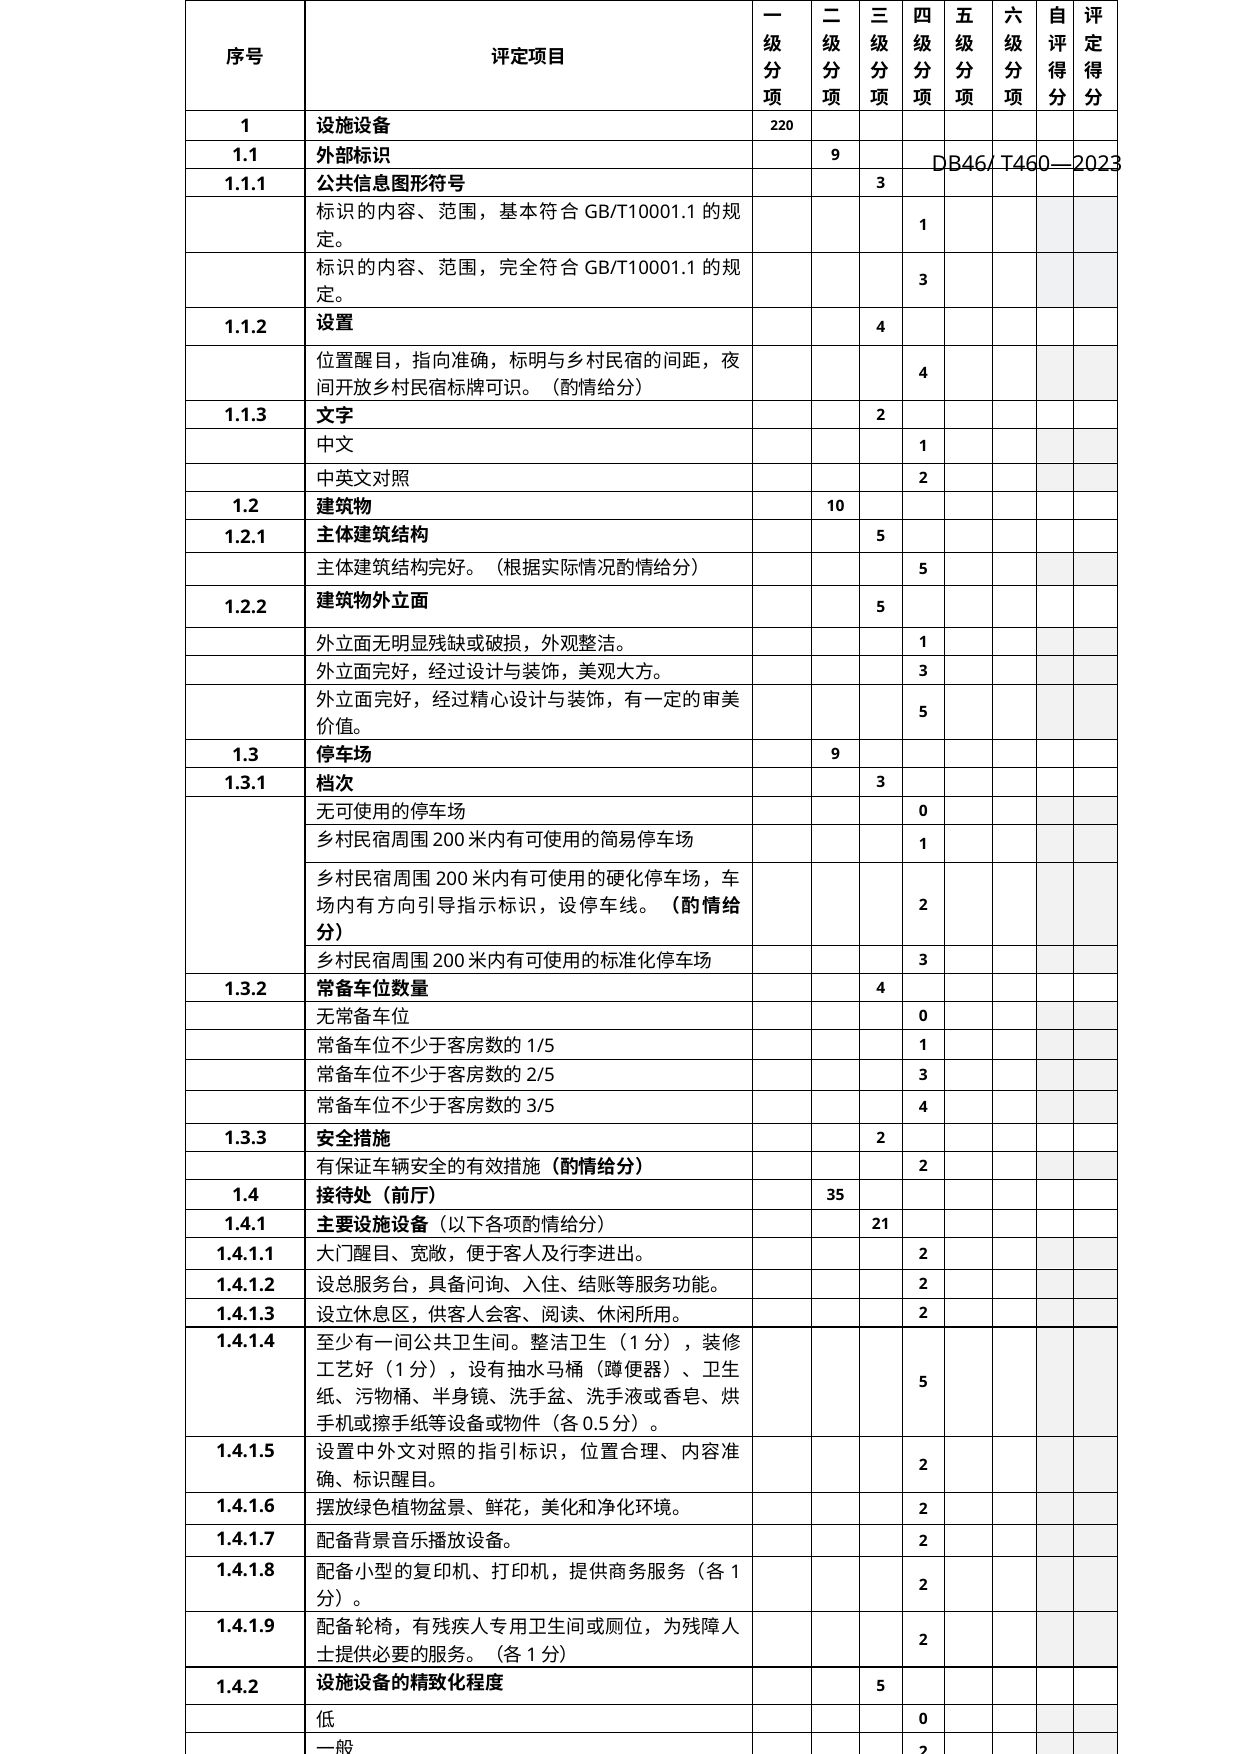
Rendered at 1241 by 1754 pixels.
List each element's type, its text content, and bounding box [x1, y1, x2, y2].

table_cell [1074, 141, 1117, 168]
table_cell 2 [903, 1437, 944, 1492]
table_cell [753, 308, 811, 344]
table_cell [860, 740, 902, 767]
table_cell [993, 740, 1036, 767]
table_cell [860, 1493, 902, 1524]
table_cell [1037, 974, 1073, 1001]
table_cell [1037, 1705, 1073, 1732]
table_cell [860, 685, 902, 739]
table_cell 1.2 [186, 492, 304, 519]
table_cell 主要设施设备（以下各项酌情给分） [306, 1210, 752, 1237]
table_cell [903, 768, 944, 796]
table_cell [1037, 346, 1073, 400]
table_cell [1074, 1525, 1117, 1556]
table_cell [945, 1299, 992, 1326]
table_cell [1074, 169, 1117, 196]
table_cell [1074, 1180, 1117, 1209]
table_cell [945, 974, 992, 1001]
table_cell [993, 520, 1036, 552]
table_cell 3 [903, 946, 944, 973]
table_cell [753, 197, 811, 252]
table_cell [1037, 520, 1073, 552]
table_cell [753, 1668, 811, 1704]
table_cell [1074, 111, 1117, 140]
table_cell 标识的内容、范围，基本符合GB/T10001.1的规定。 [306, 197, 752, 252]
table_cell 常备车位不少于客房数的1/5 [306, 1030, 752, 1059]
table_cell [1074, 1270, 1117, 1298]
table_cell [903, 1180, 944, 1209]
table_cell [1074, 586, 1117, 627]
table_cell [945, 1705, 992, 1732]
table_cell [993, 1124, 1036, 1151]
table_cell 2 [903, 1612, 944, 1666]
table_cell [903, 974, 944, 1001]
table_cell 位置醒目，指向准确，标明与乡村民宿的间距，夜间开放乡村民宿标牌可识。（酌情给分） [306, 346, 752, 400]
table_cell [1037, 1437, 1073, 1492]
table_cell [1074, 685, 1117, 739]
table_cell [812, 863, 859, 945]
table_cell [1074, 253, 1117, 307]
table_cell [812, 429, 859, 462]
table_cell [1074, 946, 1117, 973]
table_cell [753, 863, 811, 945]
table_cell [1074, 740, 1117, 767]
table_cell [903, 1668, 944, 1704]
table_cell [993, 1493, 1036, 1524]
table_cell [1074, 197, 1117, 252]
table_cell [945, 464, 992, 491]
table_cell 一般 [306, 1733, 752, 1754]
table_cell [1074, 553, 1117, 585]
table_cell [945, 1270, 992, 1298]
table_cell [945, 308, 992, 344]
table_cell [753, 141, 811, 168]
table_cell 大门醒目、宽敞，便于客人及行李进出。 [306, 1238, 752, 1268]
table_cell [860, 1705, 902, 1732]
table_cell [186, 1705, 304, 1732]
table_cell 乡村民宿周围200米内有可使用的标准化停车场 [306, 946, 752, 973]
table_cell 安全措施 [306, 1124, 752, 1151]
table_cell [1074, 1437, 1117, 1492]
table_cell [753, 1299, 811, 1326]
table_cell [945, 1328, 992, 1436]
table_cell [753, 520, 811, 552]
table_cell 标识的内容、范围，完全符合GB/T10001.1的规定。 [306, 253, 752, 307]
table_cell [753, 492, 811, 519]
table_cell 2 [903, 1152, 944, 1179]
table_cell 1 [903, 197, 944, 252]
table_cell [945, 740, 992, 767]
table_cell 2 [903, 1557, 944, 1611]
table_cell 1.4.1.5 [186, 1437, 304, 1492]
table_cell [945, 111, 992, 140]
table_cell [812, 1437, 859, 1492]
table_cell [1074, 1733, 1117, 1754]
table_cell [993, 253, 1036, 307]
table_cell [945, 656, 992, 684]
table_cell [1074, 429, 1117, 462]
table_cell [753, 1612, 811, 1666]
table_cell [753, 1328, 811, 1436]
table_cell 1.2.2 [186, 586, 304, 627]
table_cell 9 [812, 740, 859, 767]
table_cell [1037, 825, 1073, 862]
table_cell [945, 197, 992, 252]
table_cell [812, 586, 859, 627]
table_cell 公共信息图形符号 [306, 169, 752, 196]
table_cell [812, 656, 859, 684]
table_cell [812, 1091, 859, 1123]
table_cell [945, 492, 992, 519]
table_cell [945, 346, 992, 400]
table_cell 35 [812, 1180, 859, 1209]
table_cell 外立面无明显残缺或破损，外观整洁。 [306, 628, 752, 655]
table_cell [860, 141, 902, 168]
table_cell [945, 1493, 992, 1524]
table_cell 21 [860, 1210, 902, 1237]
table_cell [812, 1328, 859, 1436]
table_cell [860, 1238, 902, 1268]
table_cell [993, 1270, 1036, 1298]
table_cell 2 [903, 1525, 944, 1556]
table_cell 2 [903, 1733, 944, 1754]
table_cell 1.4 [186, 1180, 304, 1209]
table_header 四级分项 [903, 1, 944, 110]
table_cell 1.2.1 [186, 520, 304, 552]
table_cell [812, 1733, 859, 1754]
table_cell [186, 685, 304, 739]
table_cell [753, 553, 811, 585]
table_cell [812, 1152, 859, 1179]
table_cell [903, 111, 944, 140]
table_cell [993, 1238, 1036, 1268]
table_cell [860, 111, 902, 140]
table_cell [1074, 1210, 1117, 1237]
table_cell [812, 464, 859, 491]
table_cell [945, 1180, 992, 1209]
table_cell 停车场 [306, 740, 752, 767]
table_cell 设施设备 [306, 111, 752, 140]
table_cell 无可使用的停车场 [306, 797, 752, 824]
table_cell [812, 197, 859, 252]
table_cell [1037, 1210, 1073, 1237]
table_cell [753, 656, 811, 684]
table_cell 主体建筑结构 [306, 520, 752, 552]
table_cell [993, 346, 1036, 400]
table_cell [753, 1557, 811, 1611]
table_cell [1074, 768, 1117, 796]
table_cell 1 [903, 825, 944, 862]
table_cell [993, 141, 1036, 168]
table_cell 0 [903, 1002, 944, 1029]
table_cell [812, 1030, 859, 1059]
table_cell 1.4.2 [186, 1668, 304, 1704]
table_cell [860, 553, 902, 585]
table_cell [1037, 401, 1073, 428]
table_cell 1 [186, 111, 304, 140]
table_cell [993, 197, 1036, 252]
table_cell 1.4.1.9 [186, 1612, 304, 1666]
table_cell 配备小型的复印机、打印机，提供商务服务（各1分）。 [306, 1557, 752, 1611]
table_cell 9 [812, 141, 859, 168]
table_cell [753, 401, 811, 428]
table_cell [993, 1180, 1036, 1209]
table_cell [860, 197, 902, 252]
table_cell [812, 1060, 859, 1090]
table_cell [945, 1124, 992, 1151]
table_cell [753, 685, 811, 739]
table_cell [860, 656, 902, 684]
table_cell 2 [860, 401, 902, 428]
table_cell 文字 [306, 401, 752, 428]
table_cell [186, 1733, 304, 1754]
table_cell 1.4.1.8 [186, 1557, 304, 1611]
table_cell [1037, 1328, 1073, 1436]
table_cell [860, 1525, 902, 1556]
table_cell [1074, 1124, 1117, 1151]
table_cell 1.4.1.3 [186, 1299, 304, 1326]
table_cell [812, 401, 859, 428]
table_cell 1.3.1 [186, 768, 304, 796]
table_cell [1037, 492, 1073, 519]
table_cell 摆放绿色植物盆景、鲜花，美化和净化环境。 [306, 1493, 752, 1524]
table_cell [186, 197, 304, 252]
table_cell [753, 740, 811, 767]
table_cell [812, 1124, 859, 1151]
table_cell [903, 401, 944, 428]
table_cell [753, 346, 811, 400]
table_cell [812, 1525, 859, 1556]
table_cell [753, 1091, 811, 1123]
table_cell 5 [903, 685, 944, 739]
table_cell [903, 492, 944, 519]
table_cell [993, 492, 1036, 519]
table_cell [860, 464, 902, 491]
table_cell [993, 1002, 1036, 1029]
table_cell [753, 1210, 811, 1237]
table_cell 至少有一间公共卫生间。整洁卫生（1分），装修工艺好（1分），设有抽水马桶（蹲便器）、卫生纸、污物桶、半身镜、洗手盆、洗手液或香皂、烘手机或擦手纸等设备或物件（各0.5分）。 [306, 1328, 752, 1436]
table_cell [993, 429, 1036, 462]
table_cell [993, 825, 1036, 862]
table_cell [812, 1002, 859, 1029]
table_cell [945, 768, 992, 796]
table_cell 中文 [306, 429, 752, 462]
table_cell [993, 1612, 1036, 1666]
table_cell [753, 946, 811, 973]
table_cell [993, 401, 1036, 428]
table_cell [753, 464, 811, 491]
table_cell 4 [860, 974, 902, 1001]
table_cell [1037, 863, 1073, 945]
table_header 三级分项 [860, 1, 902, 110]
table_cell [860, 1060, 902, 1090]
table_cell [812, 111, 859, 140]
table_cell [1037, 169, 1073, 196]
table_cell 1.3 [186, 740, 304, 767]
table_cell 2 [903, 1270, 944, 1298]
table_cell [860, 346, 902, 400]
table_cell [1074, 1668, 1117, 1704]
table_cell [753, 1270, 811, 1298]
table_cell [860, 1299, 902, 1326]
table_cell [186, 656, 304, 684]
table_cell [1037, 797, 1073, 824]
table_cell [1037, 1557, 1073, 1611]
table_cell [945, 401, 992, 428]
table_cell 3 [903, 1060, 944, 1090]
table_cell [860, 492, 902, 519]
table_cell [812, 974, 859, 1001]
table_cell 0 [903, 797, 944, 824]
table_cell 中英文对照 [306, 464, 752, 491]
table_cell [945, 1668, 992, 1704]
table_cell [993, 946, 1036, 973]
table_cell [753, 253, 811, 307]
table_cell 0 [903, 1705, 944, 1732]
table_cell [812, 1612, 859, 1666]
table_cell 1.3.2 [186, 974, 304, 1001]
table_cell 1.1.1 [186, 169, 304, 196]
table_cell [945, 1437, 992, 1492]
table_cell [753, 1437, 811, 1492]
table_cell [903, 586, 944, 627]
table_cell 外部标识 [306, 141, 752, 168]
table_cell [1074, 1493, 1117, 1524]
table_cell 2 [903, 1493, 944, 1524]
table_cell 1.4.1.4 [186, 1328, 304, 1436]
table_cell 2 [903, 863, 944, 945]
table_cell 1.1.3 [186, 401, 304, 428]
table_cell [753, 429, 811, 462]
table_cell [945, 1152, 992, 1179]
table_cell [993, 1299, 1036, 1326]
table_cell 设总服务台，具备问询、入住、结账等服务功能。 [306, 1270, 752, 1298]
table_cell [812, 1668, 859, 1704]
table_cell 2 [903, 1238, 944, 1268]
table_cell [1074, 464, 1117, 491]
table_cell [1037, 1525, 1073, 1556]
table_cell [1074, 492, 1117, 519]
table_cell 外立面完好，经过设计与装饰，美观大方。 [306, 656, 752, 684]
table_cell [1037, 464, 1073, 491]
table_cell [945, 1002, 992, 1029]
table_cell [945, 169, 992, 196]
table_cell [993, 1668, 1036, 1704]
table_cell [186, 253, 304, 307]
table_cell 档次 [306, 768, 752, 796]
table_cell [860, 1270, 902, 1298]
table_cell [753, 974, 811, 1001]
table_cell [860, 825, 902, 862]
table_cell [812, 1270, 859, 1298]
table_header 六级分项 [993, 1, 1036, 110]
table_cell [1074, 346, 1117, 400]
table_cell [1037, 1299, 1073, 1326]
table_cell [945, 1091, 992, 1123]
table_cell 4 [903, 346, 944, 400]
table_cell [945, 797, 992, 824]
table_cell [753, 1705, 811, 1732]
table_cell [812, 553, 859, 585]
table_cell [186, 1060, 304, 1090]
table_cell [993, 1557, 1036, 1611]
table_cell [812, 308, 859, 344]
table_cell [903, 169, 944, 196]
table_cell 2 [860, 1124, 902, 1151]
table_cell [186, 1002, 304, 1029]
table_cell [945, 1525, 992, 1556]
table_cell [860, 429, 902, 462]
table_cell 1.3.3 [186, 1124, 304, 1151]
table_cell [753, 1030, 811, 1059]
table_cell [993, 308, 1036, 344]
table_cell [1037, 1124, 1073, 1151]
table_cell [753, 1180, 811, 1209]
table_cell [903, 740, 944, 767]
table_cell [1037, 1612, 1073, 1666]
table_cell [753, 797, 811, 824]
table_cell [1074, 825, 1117, 862]
table_cell [1037, 740, 1073, 767]
table_header 自评得分 [1037, 1, 1073, 110]
table_cell [812, 1557, 859, 1611]
table_cell 5 [860, 586, 902, 627]
table_cell [186, 1030, 304, 1059]
table_cell [993, 863, 1036, 945]
table_cell 5 [860, 1668, 902, 1704]
table_cell [945, 1238, 992, 1268]
table_cell [812, 253, 859, 307]
table_cell 设置中外文对照的指引标识，位置合理、内容准确、标识醒目。 [306, 1437, 752, 1492]
table_cell 3 [860, 768, 902, 796]
table_cell 2 [903, 464, 944, 491]
table_cell [753, 1733, 811, 1754]
table_cell [1074, 656, 1117, 684]
table_cell 1.4.1.6 [186, 1493, 304, 1524]
table_cell [1037, 1152, 1073, 1179]
table_cell 建筑物 [306, 492, 752, 519]
table_cell [945, 946, 992, 973]
table_cell 1 [903, 429, 944, 462]
table_cell [812, 520, 859, 552]
table_cell [1037, 1270, 1073, 1298]
table_cell [1037, 253, 1073, 307]
table_cell 3 [903, 253, 944, 307]
table_cell [1074, 308, 1117, 344]
table_cell 有保证车辆安全的有效措施（酌情给分） [306, 1152, 752, 1179]
table_cell 3 [860, 169, 902, 196]
table_cell [812, 1705, 859, 1732]
table_cell [860, 1437, 902, 1492]
table_header 二级分项 [812, 1, 859, 110]
table_cell [945, 553, 992, 585]
table_cell [860, 1002, 902, 1029]
table_cell 接待处（前厅） [306, 1180, 752, 1209]
table_cell [1037, 656, 1073, 684]
table_cell [1074, 1328, 1117, 1436]
table_cell [753, 1002, 811, 1029]
table_cell [812, 346, 859, 400]
table_cell [753, 825, 811, 862]
table_cell [1074, 1705, 1117, 1732]
table_cell [1037, 1060, 1073, 1090]
table_cell [993, 1328, 1036, 1436]
table_cell [860, 1557, 902, 1611]
table_cell [186, 628, 304, 655]
table_cell 5 [860, 520, 902, 552]
table_cell [1037, 586, 1073, 627]
table_cell [1074, 628, 1117, 655]
table_cell [945, 253, 992, 307]
table_cell [1074, 797, 1117, 824]
table_cell 1 [903, 1030, 944, 1059]
table_cell [1074, 974, 1117, 1001]
table_cell 乡村民宿周围200米内有可使用的简易停车场 [306, 825, 752, 862]
table_cell [753, 1525, 811, 1556]
table_cell [993, 974, 1036, 1001]
table_cell [1074, 520, 1117, 552]
table_cell [1037, 1733, 1073, 1754]
table_cell [1037, 946, 1073, 973]
table_cell [945, 1612, 992, 1666]
table_cell [945, 863, 992, 945]
table_cell [753, 169, 811, 196]
table_cell [993, 685, 1036, 739]
table_cell [860, 1612, 902, 1666]
table_cell [860, 628, 902, 655]
table_cell [1074, 1060, 1117, 1090]
table_cell [993, 656, 1036, 684]
table_cell [812, 628, 859, 655]
table_cell 5 [903, 1328, 944, 1436]
table_cell [993, 1525, 1036, 1556]
table_cell [945, 141, 992, 168]
table_cell [812, 169, 859, 196]
table_header 评定得分 [1074, 1, 1117, 110]
table_cell [945, 586, 992, 627]
table_cell 乡村民宿周围200米内有可使用的硬化停车场，车场内有方向引导指示标识，设停车线。（酌情给分） [306, 863, 752, 945]
table_cell 外立面完好，经过精心设计与装饰，有一定的审美价值。 [306, 685, 752, 739]
table_cell [945, 825, 992, 862]
table_cell 5 [903, 553, 944, 585]
table_cell [993, 1152, 1036, 1179]
table_cell [945, 1060, 992, 1090]
table_cell [903, 1210, 944, 1237]
table_cell [945, 1733, 992, 1754]
table_cell [993, 1060, 1036, 1090]
table_cell [860, 1091, 902, 1123]
table_cell [812, 797, 859, 824]
table_cell [945, 1030, 992, 1059]
table_cell [993, 1030, 1036, 1059]
table_cell [186, 553, 304, 585]
table_cell 无常备车位 [306, 1002, 752, 1029]
table_cell [1037, 429, 1073, 462]
table_cell [1074, 1091, 1117, 1123]
table_cell [860, 1152, 902, 1179]
table_cell 220 [753, 111, 811, 140]
table_cell [1074, 1002, 1117, 1029]
table_cell [753, 1152, 811, 1179]
table_cell [753, 1124, 811, 1151]
table_cell 4 [903, 1091, 944, 1123]
table_cell [1074, 401, 1117, 428]
table_cell 配备轮椅，有残疾人专用卫生间或厕位，为残障人士提供必要的服务。（各1分） [306, 1612, 752, 1666]
table_cell [903, 308, 944, 344]
table_cell [860, 946, 902, 973]
table_cell [1074, 1299, 1117, 1326]
table_cell [186, 1152, 304, 1179]
table_cell 常备车位数量 [306, 974, 752, 1001]
table_cell [186, 429, 304, 462]
table_cell [812, 825, 859, 862]
table_cell [860, 1180, 902, 1209]
table_cell [993, 111, 1036, 140]
table_cell 3 [903, 656, 944, 684]
table_cell 1.1 [186, 141, 304, 168]
table_cell [993, 553, 1036, 585]
table_cell [812, 1299, 859, 1326]
table_cell [945, 520, 992, 552]
table_header 五级分项 [945, 1, 992, 110]
table_cell 常备车位不少于客房数的2/5 [306, 1060, 752, 1090]
table_cell [812, 768, 859, 796]
table_cell 1.4.1.1 [186, 1238, 304, 1268]
table_cell 设立休息区，供客人会客、阅读、休闲所用。 [306, 1299, 752, 1326]
table_cell [812, 1238, 859, 1268]
table_header 一级分项 [753, 1, 811, 110]
table_cell [860, 1328, 902, 1436]
table_cell [1037, 308, 1073, 344]
table_cell [903, 520, 944, 552]
table_cell 1.4.1.7 [186, 1525, 304, 1556]
table_cell [993, 1733, 1036, 1754]
table_cell [1037, 197, 1073, 252]
table_cell [1037, 1180, 1073, 1209]
table_cell [945, 1557, 992, 1611]
table_cell [812, 1493, 859, 1524]
table_cell [993, 1705, 1036, 1732]
table_cell [1037, 685, 1073, 739]
table_cell [1037, 1493, 1073, 1524]
table_cell [860, 863, 902, 945]
table_header 评定项目 [306, 1, 752, 110]
table_cell [945, 429, 992, 462]
table_cell [1037, 628, 1073, 655]
table_cell 低 [306, 1705, 752, 1732]
table_cell [993, 1210, 1036, 1237]
table_cell [812, 685, 859, 739]
table_cell [186, 1091, 304, 1123]
table_cell [1074, 1612, 1117, 1666]
table_cell [993, 1091, 1036, 1123]
table_cell [1037, 141, 1073, 168]
table_cell [812, 1210, 859, 1237]
table_cell [945, 1210, 992, 1237]
table_cell 1.1.2 [186, 308, 304, 344]
table_cell [860, 797, 902, 824]
table_cell 10 [812, 492, 859, 519]
table_cell [753, 1060, 811, 1090]
table_cell [903, 141, 944, 168]
table_cell 主体建筑结构完好。（根据实际情况酌情给分） [306, 553, 752, 585]
table_cell 设施设备的精致化程度 [306, 1668, 752, 1704]
table_cell [753, 1493, 811, 1524]
table_cell [186, 464, 304, 491]
table_cell [1037, 1002, 1073, 1029]
table_cell 常备车位不少于客房数的3/5 [306, 1091, 752, 1123]
table_cell 1 [903, 628, 944, 655]
table_cell [812, 946, 859, 973]
table_cell [993, 1437, 1036, 1492]
table_cell [993, 768, 1036, 796]
table_cell 2 [903, 1299, 944, 1326]
table_cell [1074, 1030, 1117, 1059]
table_cell [1037, 553, 1073, 585]
table_cell 4 [860, 308, 902, 344]
table_cell [993, 464, 1036, 491]
table_cell [945, 685, 992, 739]
table_cell [1037, 1238, 1073, 1268]
table_cell [1074, 863, 1117, 945]
table_cell [753, 628, 811, 655]
table_cell [1074, 1238, 1117, 1268]
table_cell [1037, 111, 1073, 140]
table_cell [860, 1030, 902, 1059]
table_cell [993, 797, 1036, 824]
table_cell [753, 586, 811, 627]
table_cell [860, 253, 902, 307]
table_cell [993, 628, 1036, 655]
table_cell [753, 768, 811, 796]
table_cell [993, 586, 1036, 627]
table_cell [945, 628, 992, 655]
table_cell [1074, 1152, 1117, 1179]
table_cell [186, 346, 304, 400]
table_cell [1037, 1668, 1073, 1704]
table_cell [1037, 768, 1073, 796]
table_cell [753, 1238, 811, 1268]
table_cell 配备背景音乐播放设备。 [306, 1525, 752, 1556]
table_cell [1037, 1091, 1073, 1123]
table_header 序号 [186, 1, 304, 110]
table_cell 1.4.1 [186, 1210, 304, 1237]
table_cell 设置 [306, 308, 752, 344]
table_cell 1.4.1.2 [186, 1270, 304, 1298]
table_cell [1037, 1030, 1073, 1059]
table_cell [903, 1124, 944, 1151]
table_cell [860, 1733, 902, 1754]
table_cell [993, 169, 1036, 196]
table_cell [186, 797, 304, 973]
table_cell 建筑物外立面 [306, 586, 752, 627]
table_cell [1074, 1557, 1117, 1611]
